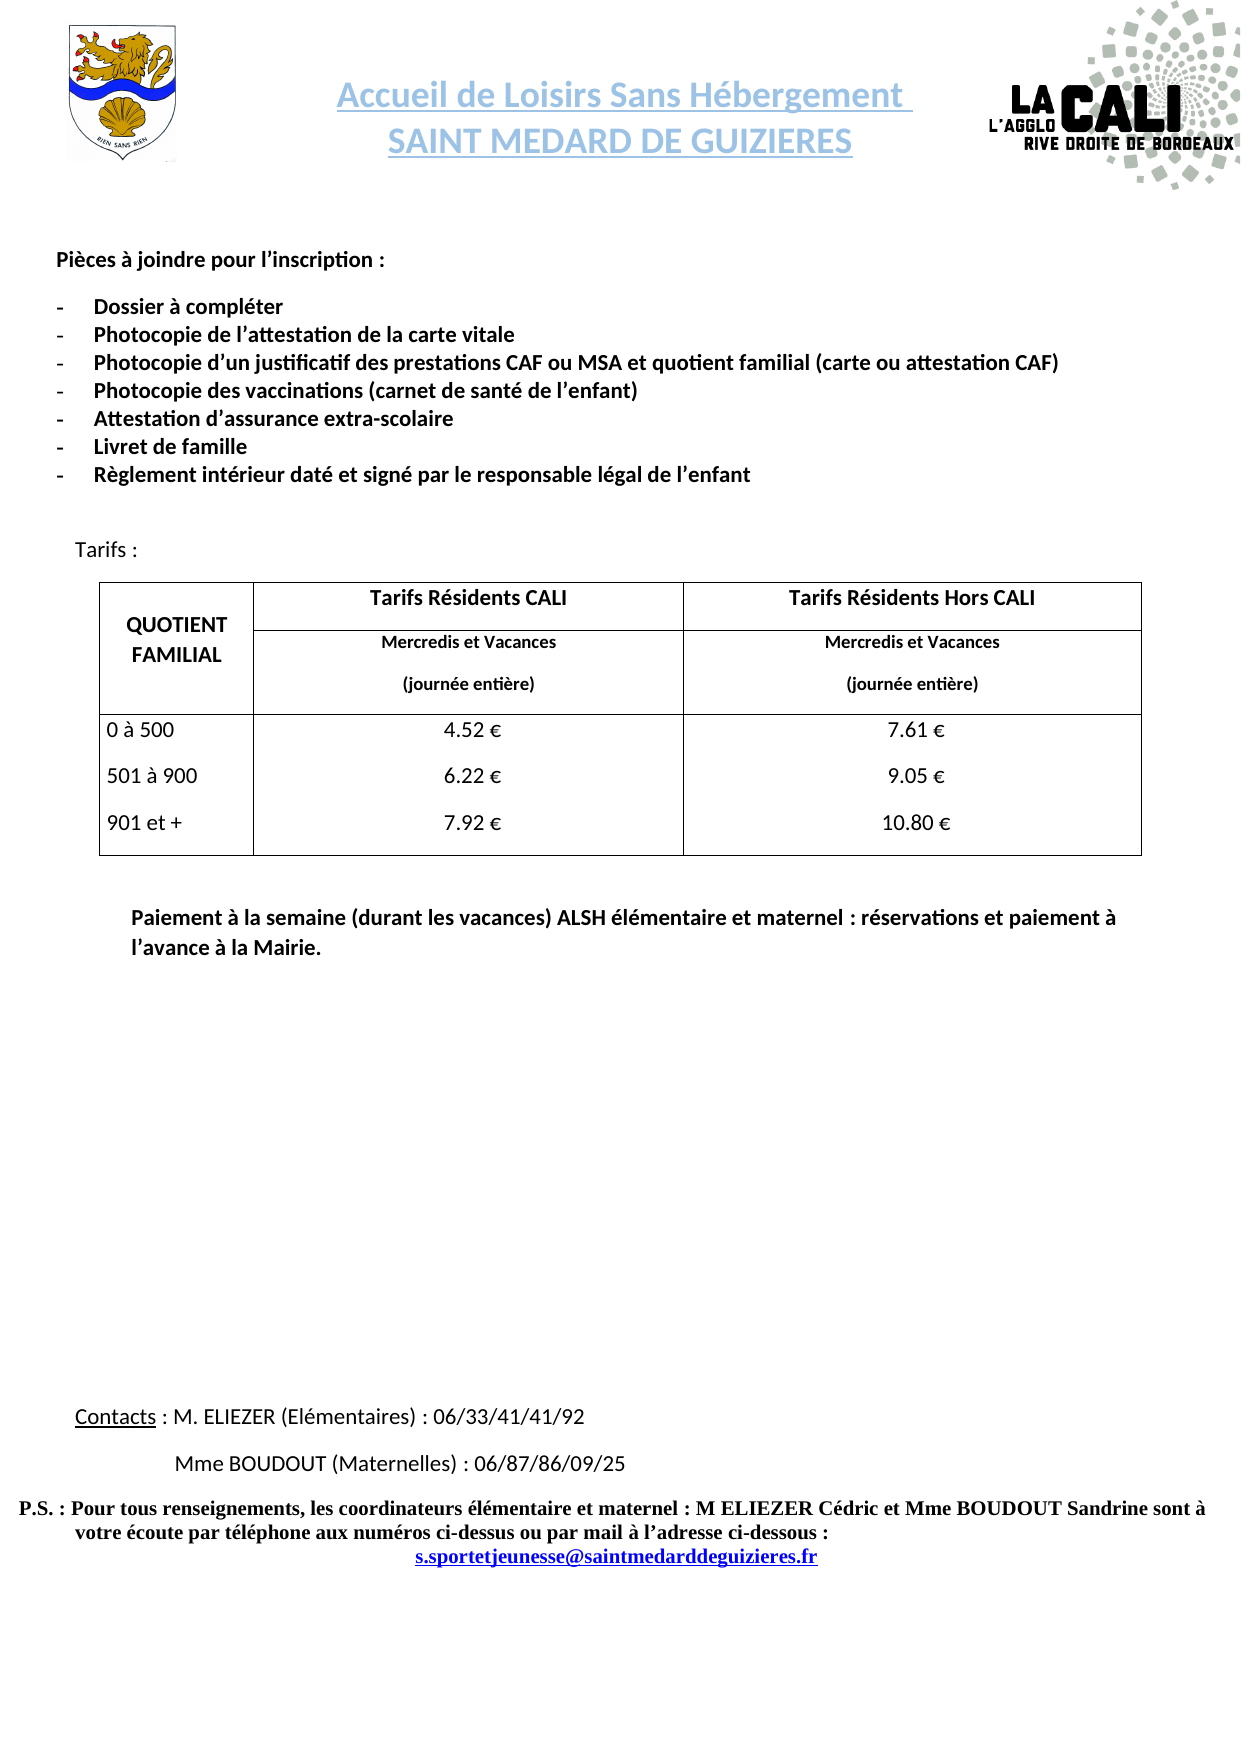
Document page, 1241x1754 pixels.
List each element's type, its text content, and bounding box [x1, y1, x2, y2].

text P.S. : Pour tous renseignements, les coordinateurs élémentaire et maternel : M ELIEZER Cédric et Mme BOUDOUT Sandrine sont à votre écoute par téléphone aux numéros ci-dessus ou par mail à l’adresse ci-dessous : [19, 1496, 1214, 1544]
picture [989, 0, 1241, 190]
text Contacts : M. ELIEZER (Elémentaires) : 06/33/41/41/92 [75, 1402, 1214, 1430]
text Mme BOUDOUT (Maternelles) : 06/87/86/09/25 [75, 1449, 1214, 1477]
list Photocopie d’un justificatif des prestations CAF ou MSA et quotient familial (carte ou attestation CAF) [56, 348, 1176, 376]
picture [67, 23, 177, 162]
list Photocopie des vaccinations (carnet de santé de l’enfant) [56, 376, 1176, 404]
text Pièces à joindre pour l’inscription : [56, 245, 1176, 273]
table_header QUOTIENT FAMILIAL [100, 583, 253, 714]
table_header Tarifs Résidents Hors CALI [684, 583, 1141, 629]
list Dossier à compléter [56, 292, 1176, 320]
text Paiement à la semaine (durant les vacances) ALSH élémentaire et maternel : réservations et paiement à l’avance à la Mairie. [131, 903, 1176, 961]
list Photocopie de l’attestation de la carte vitale [56, 320, 1176, 348]
list Attestation d’assurance extra-scolaire [56, 404, 1176, 432]
table_cell Mercredis et Vacances (journée entière) [684, 631, 1141, 714]
list Livret de famille [56, 432, 1176, 460]
table_cell Mercredis et Vacances (journée entière) [254, 631, 683, 714]
table_cell 7.61 € 9.05 € 10.80 € [684, 715, 1141, 855]
table_cell 0 à 500 501 à 900 901 et + [100, 715, 253, 855]
list Règlement intérieur daté et signé par le responsable légal de l’enfant [56, 460, 1176, 488]
text s.sportetjeunesse@saintmedarddeguizieres.fr [19, 1544, 1214, 1568]
text Tarifs : [75, 535, 1176, 563]
table_cell 4.52 € 6.22 € 7.92 € [254, 715, 683, 855]
table_header Tarifs Résidents CALI [254, 583, 683, 629]
